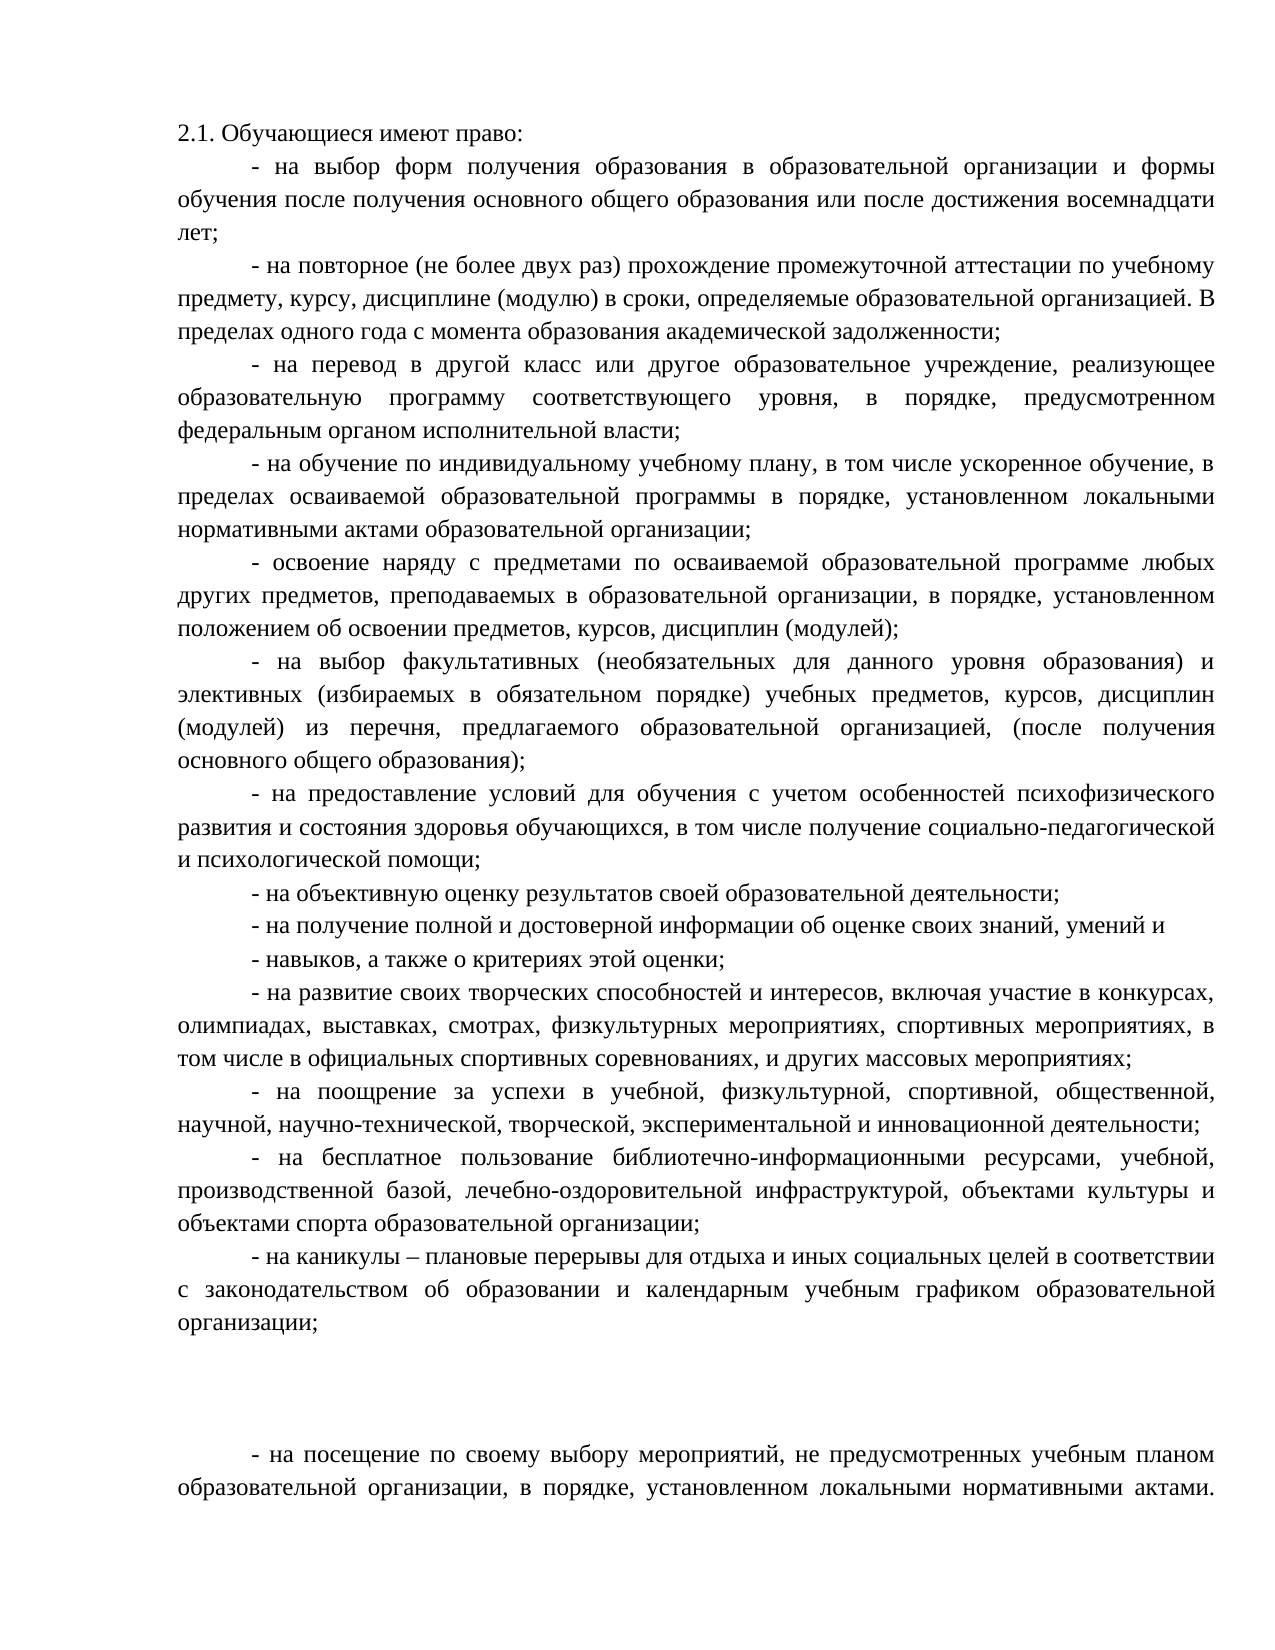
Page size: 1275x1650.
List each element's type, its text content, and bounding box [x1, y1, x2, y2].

text - на выбор факультативных (необязательных для данного уровня образования) и элективных (избираемых в обязательном порядке) учебных предметов, курсов, дисциплин (модулей) из перечня, предлагаемого образовательной организацией, (после получения основного общего образования); [177, 646, 1216, 774]
text - на каникулы – плановые перерывы для отдыха и иных социальных целей в соответствии с законодательством об образовании и календарным учебным графиком образовательной организации; [177, 1241, 1216, 1336]
text - на предоставление условий для обучения с учетом особенностей психофизического развития и состояния здоровья обучающихся, в том числе получение социально-педагогической и психологической помощи; [177, 778, 1216, 873]
text - на поощрение за успехи в учебной, физкультурной, спортивной, общественной, научной, научно-технической, творческой, экспериментальной и инновационной деятельности; [177, 1076, 1216, 1137]
text - на обучение по индивидуальному учебному плану, в том числе ускоренное обучение, в пределах осваиваемой образовательной программы в порядке, установленном локальными нормативными актами образовательной организации; [177, 448, 1216, 543]
text 2.1. Обучающиеся имеют право: [177, 118, 1216, 147]
text - на перевод в другой класс или другое образовательное учреждение, реализующее образовательную программу соответствующего уровня, в порядке, предусмотренном федеральным органом исполнительной власти; [177, 349, 1216, 444]
text - на объективную оценку результатов своей образовательной деятельности; [177, 878, 1216, 906]
text - освоение наряду с предметами по осваиваемой образовательной программе любых других предметов, преподаваемых в образовательной организации, в порядке, установленном положением об освоении предметов, курсов, дисциплин (модулей); [177, 547, 1216, 642]
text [177, 1439, 1216, 1501]
text - навыков, а также о критериях этой оценки; [177, 944, 1216, 972]
text - на бесплатное пользование библиотечно-информационными ресурсами, учебной, производственной базой, лечебно-оздоровительной инфраструктурой, объектами культуры и объектами спорта образовательной организации; [177, 1142, 1216, 1237]
text - на повторное (не более двух раз) прохождение промежуточной аттестации по учебному предмету, курсу, дисциплине (модулю) в сроки, определяемые образовательной организацией. В пределах одного года с момента образования академической задолженности; [177, 250, 1216, 345]
text - на развитие своих творческих способностей и интересов, включая участие в конкурсах, олимпиадах, выставках, смотрах, физкультурных мероприятиях, спортивных мероприятиях, в том числе в официальных спортивных соревнованиях, и других массовых мероприятиях; [177, 977, 1216, 1071]
text - на получение полной и достоверной информации об оценке своих знаний, умений и [177, 911, 1216, 939]
text - на выбор форм получения образования в образовательной организации и формы обучения после получения основного общего образования или после достижения восемнадцати лет; [177, 151, 1216, 246]
